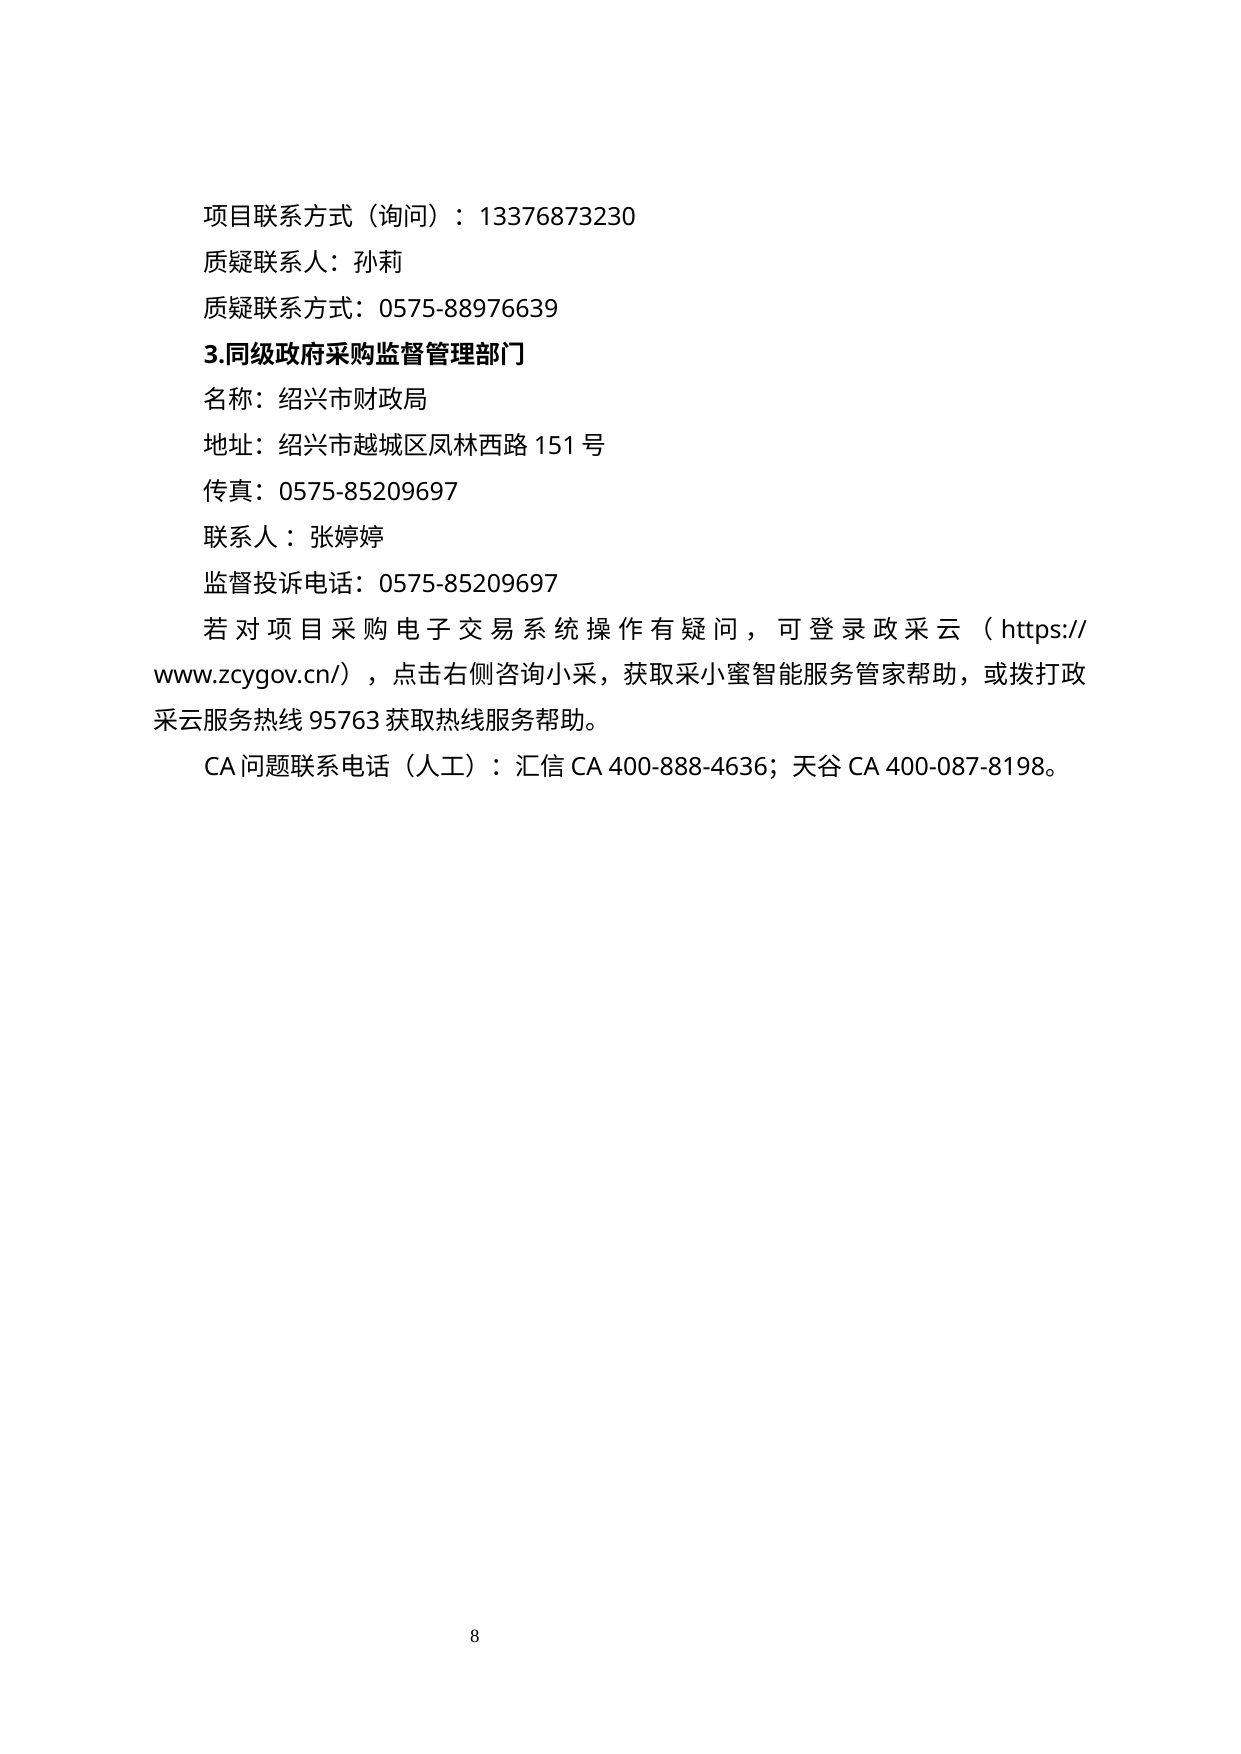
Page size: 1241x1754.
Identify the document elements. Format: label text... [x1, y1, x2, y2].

text 联系人 ：张婷婷 [153, 510, 1087, 556]
text 质疑联系人：孙莉 [153, 235, 1087, 281]
text 名称：绍兴市财政局 [153, 372, 1087, 418]
text 传真：0575-85209697 [153, 464, 1087, 510]
text 项目联系方式（询问）：13376873230 [153, 189, 1087, 235]
text 地址：绍兴市越城区凤林西路151号 [153, 418, 1087, 464]
text CA问题联系电话（人工）：汇信CA 400-888-4636；天谷CA 400-087-8198。 [153, 739, 1087, 785]
text 质疑联系方式：0575-88976639 [153, 281, 1087, 326]
text 3.同级政府采购监督管理部门 [153, 326, 1087, 372]
text 若对项目采购电子交易系统操作有疑问，可登录政采云（https://www.zcygov.cn/），点击右侧咨询小采，获取采小蜜智能服务管家帮助，或拨打政采云服务热线95763获取热线服务帮助。 [153, 601, 1087, 739]
text 监督投诉电话：0575-85209697 [153, 556, 1087, 601]
